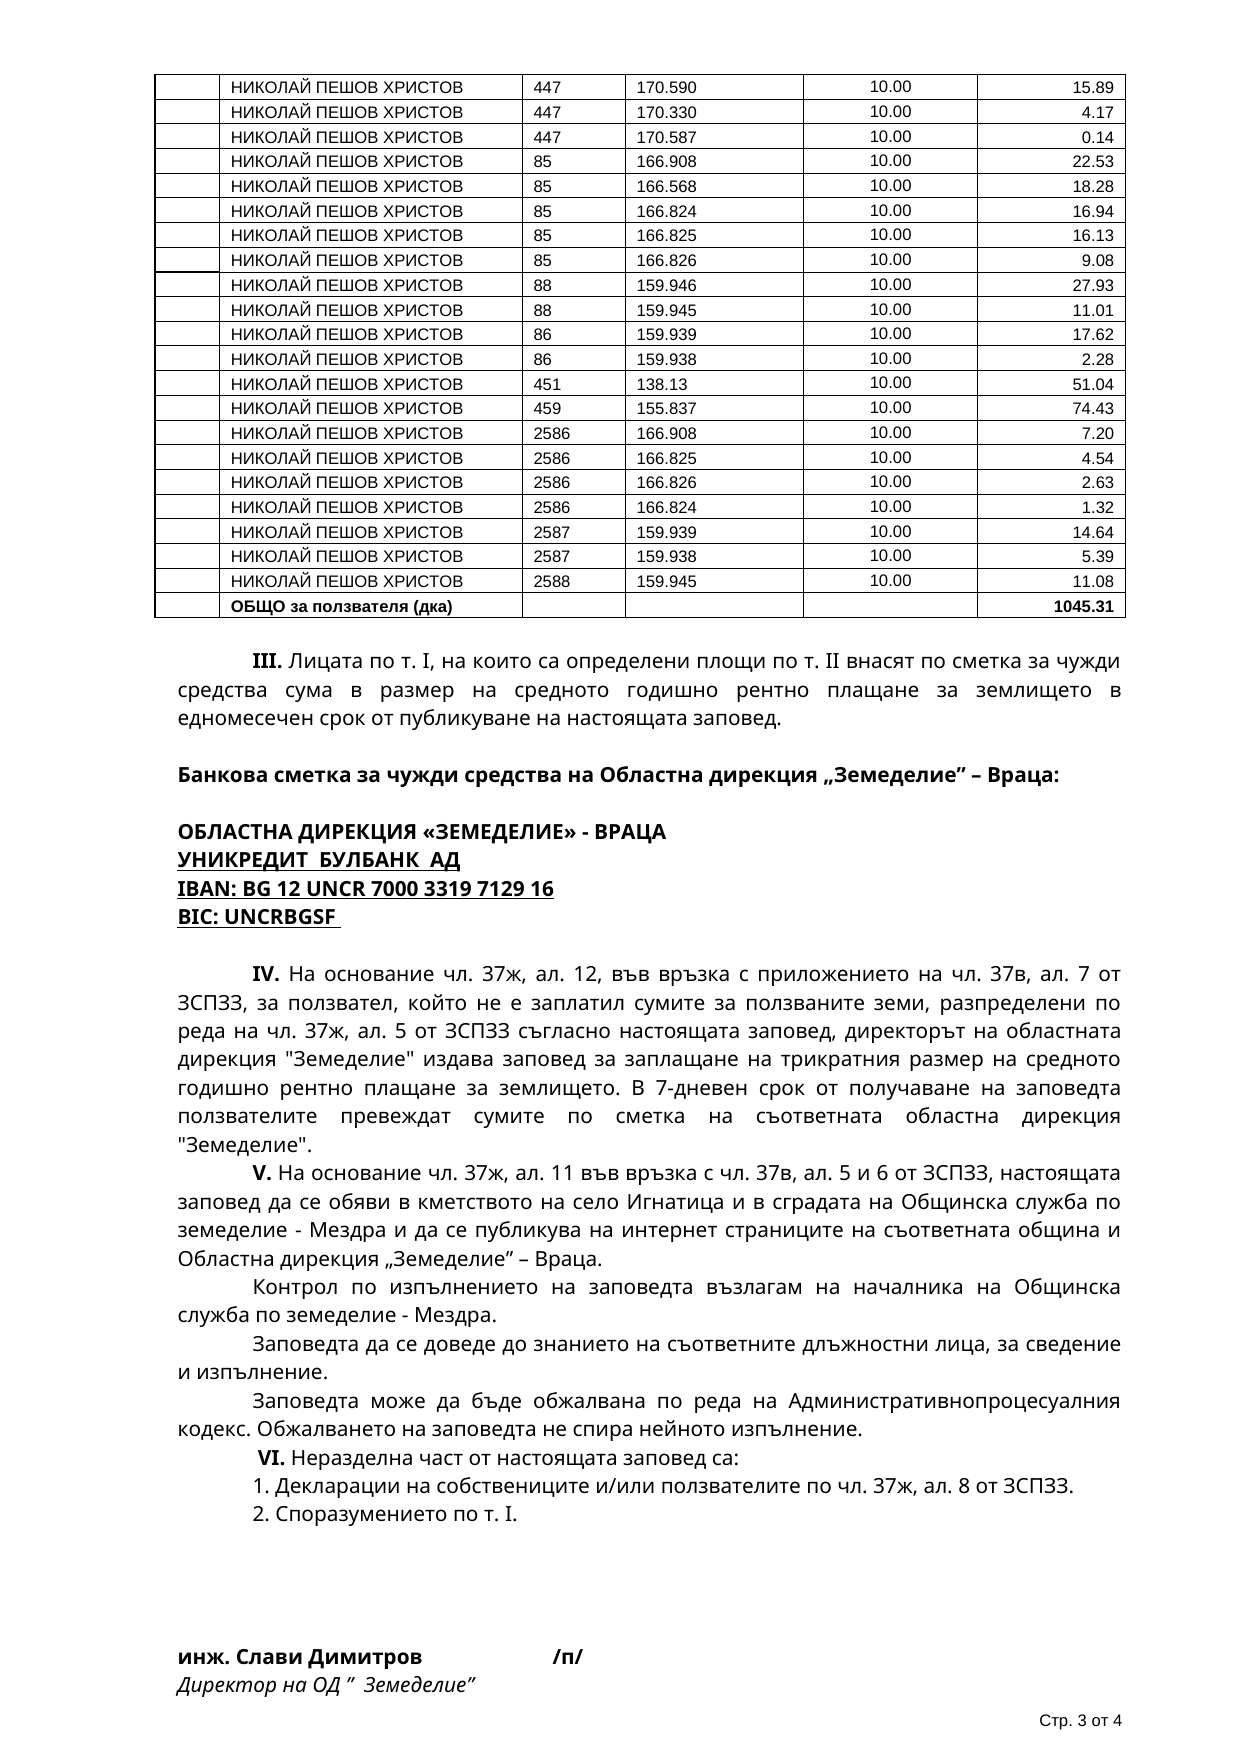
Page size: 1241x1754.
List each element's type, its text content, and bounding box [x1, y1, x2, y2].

table_cell 27.93 [978, 273, 1125, 296]
table_cell 18.28 [978, 174, 1125, 197]
table_cell 170.590 [626, 75, 803, 98]
table_cell 2.28 [978, 346, 1125, 370]
table_cell [156, 593, 219, 617]
table_cell 159.938 [626, 346, 803, 370]
table_cell 2586 [523, 421, 625, 444]
table_cell 166.908 [626, 149, 803, 173]
table_cell 10.00 [804, 322, 977, 345]
table_cell 10.00 [804, 396, 977, 419]
text 2. Споразумението по т. I. [177, 1499, 1122, 1528]
table_cell [156, 495, 219, 518]
table_cell НИКОЛАЙ ПЕШОВ ХРИСТОВ [220, 198, 522, 222]
table_cell НИКОЛАЙ ПЕШОВ ХРИСТОВ [220, 346, 522, 370]
table_cell НИКОЛАЙ ПЕШОВ ХРИСТОВ [220, 297, 522, 321]
table_cell [156, 248, 219, 271]
table_cell [156, 396, 219, 419]
table_cell 447 [523, 75, 625, 98]
table_cell [156, 544, 219, 568]
table_cell 459 [523, 396, 625, 419]
table_cell НИКОЛАЙ ПЕШОВ ХРИСТОВ [220, 248, 522, 271]
table_cell 7.20 [978, 421, 1125, 444]
table_cell 10.00 [804, 297, 977, 321]
table_cell [156, 223, 219, 247]
table_cell НИКОЛАЙ ПЕШОВ ХРИСТОВ [220, 396, 522, 419]
table_cell 9.08 [978, 248, 1125, 271]
table_cell 85 [523, 174, 625, 197]
table_cell 10.00 [804, 371, 977, 395]
table_cell 86 [523, 346, 625, 370]
table_cell НИКОЛАЙ ПЕШОВ ХРИСТОВ [220, 544, 522, 568]
table_cell 2587 [523, 544, 625, 568]
table_cell 85 [523, 198, 625, 222]
text ОБЛАСТНА ДИРЕКЦИЯ «ЗЕМЕДЕЛИЕ» - ВРАЦА [177, 817, 1122, 846]
table_cell [156, 297, 219, 321]
table_cell [156, 124, 219, 148]
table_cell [220, 124, 522, 148]
table_cell 10.00 [804, 174, 977, 197]
text BIC: UNCRBGSF [177, 902, 1122, 931]
table_cell 166.825 [626, 223, 803, 247]
table_cell 10.00 [804, 223, 977, 247]
table_cell НИКОЛАЙ ПЕШОВ ХРИСТОВ [220, 495, 522, 518]
table_cell [156, 445, 219, 469]
text IV. На основание чл. 37ж, ал. 12, във връзка с приложението на чл. 37в, ал. 7 от ЗСПЗЗ, за ползвател, който не е заплатил сумите за ползваните земи, разпределени по реда на чл. 37ж, ал. 5 от ЗСПЗЗ съгласно настоящата заповед, директорът на областната дирекция "Земеделие" издава заповед за заплащане на трикратния размер на средното годишно рентно плащане за землището. В 7-дневен срок от получаване на заповедта ползвателите превеждат сумите по сметка на съответната областна дирекция "Земеделие". [177, 959, 1122, 1158]
table_cell 2586 [523, 470, 625, 493]
table_cell 10.00 [804, 273, 977, 296]
table_cell 451 [523, 371, 625, 395]
text Контрол по изпълнението на заповедта възлагам на началника на Общинска служба по земеделие - Мездра. [177, 1272, 1122, 1329]
table_cell 88 [523, 297, 625, 321]
table_cell 10.00 [804, 421, 977, 444]
table_cell [156, 371, 219, 395]
table_cell 2588 [523, 569, 625, 592]
table_cell [156, 174, 219, 197]
table_cell 10.00 [804, 248, 977, 271]
text УНИКРЕДИТ БУЛБАНК АД [177, 846, 1122, 874]
table_cell [156, 100, 219, 123]
table_cell 159.945 [626, 297, 803, 321]
text Заповедта да се доведе до знанието на съответните длъжностни лица, за сведение и изпълнение. [177, 1329, 1122, 1386]
table_cell 1.32 [978, 495, 1125, 518]
table_cell 16.13 [978, 223, 1125, 247]
table_cell 166.568 [626, 174, 803, 197]
table_cell 10.00 [804, 75, 977, 98]
table_cell 17.62 [978, 322, 1125, 345]
table_cell [156, 198, 219, 222]
table_cell 2586 [523, 495, 625, 518]
text Заповедта може да бъде обжалвана по реда на Административнопроцесуалния кодекс. Обжалването на заповедта не спира нейното изпълнение. [177, 1386, 1122, 1443]
table_cell 10.00 [804, 346, 977, 370]
text Банкова сметка за чужди средства на Областна дирекция „Земеделие” – Враца: [177, 760, 1122, 789]
table_cell 10.00 [804, 519, 977, 543]
table_cell 159.939 [626, 322, 803, 345]
table_cell [156, 273, 219, 296]
table_cell 0.14 [978, 124, 1125, 148]
table_cell 16.94 [978, 198, 1125, 222]
table_cell 74.43 [978, 396, 1125, 419]
table_cell 85 [523, 223, 625, 247]
table_cell 1045.31 [978, 593, 1125, 617]
table_cell НИКОЛАЙ ПЕШОВ ХРИСТОВ [220, 421, 522, 444]
table_cell НИКОЛАЙ ПЕШОВ ХРИСТОВ [220, 273, 522, 296]
table_cell 2587 [523, 519, 625, 543]
table_cell [156, 569, 219, 592]
table_cell 447 [523, 124, 625, 148]
table_cell [156, 346, 219, 370]
table_cell [804, 593, 977, 617]
table_cell НИКОЛАЙ ПЕШОВ ХРИСТОВ [220, 174, 522, 197]
table_cell 166.824 [626, 495, 803, 518]
table_cell 22.53 [978, 149, 1125, 173]
table_cell [156, 470, 219, 493]
text Директор на ОД ” Земеделие” [177, 1670, 1122, 1699]
table_cell НИКОЛАЙ ПЕШОВ ХРИСТОВ [220, 569, 522, 592]
text III. Лицата по т. I, на които са определени площи по т. II внасят по сметка за чужди средства сума в размер на средното годишно рентно плащане за землището в едномесечен срок от публикуване на настоящата заповед. [177, 646, 1122, 732]
table_cell 138.13 [626, 371, 803, 395]
table_cell НИКОЛАЙ ПЕШОВ ХРИСТОВ [220, 223, 522, 247]
table_cell 166.825 [626, 445, 803, 469]
table_cell [156, 149, 219, 173]
table_cell 10.00 [804, 198, 977, 222]
table_cell 15.89 [978, 75, 1125, 98]
table_cell НИКОЛАЙ ПЕШОВ ХРИСТОВ [220, 371, 522, 395]
table_cell [156, 421, 219, 444]
table_cell 14.64 [978, 519, 1125, 543]
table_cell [220, 100, 522, 123]
table_cell 85 [523, 248, 625, 271]
table_cell ОБЩО за ползвателя (дка) [220, 593, 522, 617]
table_cell 51.04 [978, 371, 1125, 395]
table_cell 159.938 [626, 544, 803, 568]
table_cell [523, 593, 625, 617]
text VI. Неразделна част от настоящата заповед са: [177, 1443, 1122, 1471]
table_cell НИКОЛАЙ ПЕШОВ ХРИСТОВ [220, 322, 522, 345]
table_cell 2586 [523, 445, 625, 469]
table_cell 4.54 [978, 445, 1125, 469]
table_cell НИКОЛАЙ ПЕШОВ ХРИСТОВ [220, 470, 522, 493]
table_cell 447 [523, 100, 625, 123]
table_cell 10.00 [804, 124, 977, 148]
table_cell 159.945 [626, 569, 803, 592]
table_cell [156, 519, 219, 543]
table_cell 85 [523, 149, 625, 173]
text инж. Слави Димитров /п/ [177, 1642, 1122, 1670]
table_cell 166.824 [626, 198, 803, 222]
table_cell НИКОЛАЙ ПЕШОВ ХРИСТОВ [220, 149, 522, 173]
table_cell 10.00 [804, 495, 977, 518]
table_cell [156, 75, 219, 98]
table_cell 88 [523, 273, 625, 296]
table_cell 10.00 [804, 544, 977, 568]
table_cell 10.00 [804, 149, 977, 173]
table_cell НИКОЛАЙ ПЕШОВ ХРИСТОВ [220, 445, 522, 469]
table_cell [220, 75, 522, 98]
table_cell 2.63 [978, 470, 1125, 493]
text IBAN: BG 12 UNCR 7000 3319 7129 16 [177, 874, 1122, 902]
table_cell 4.17 [978, 100, 1125, 123]
table_cell 10.00 [804, 445, 977, 469]
table_cell 170.587 [626, 124, 803, 148]
text V. На основание чл. 37ж, ал. 11 във връзка с чл. 37в, ал. 5 и 6 от ЗСПЗЗ, настоящата заповед да се обяви в кметството на село Игнатица и в сградата на Общинска служба по земеделие - Мездра и да се публикува на интернет страниците на съответната община и Областна дирекция „Земеделие” – Враца. [177, 1158, 1122, 1272]
text 1. Декларации на собствениците и/или ползвателите по чл. 37ж, ал. 8 от ЗСПЗЗ. [177, 1471, 1122, 1499]
table_cell 159.939 [626, 519, 803, 543]
table_cell 10.00 [804, 569, 977, 592]
table_cell 166.826 [626, 248, 803, 271]
table_cell 10.00 [804, 100, 977, 123]
table_cell 86 [523, 322, 625, 345]
table_cell 155.837 [626, 396, 803, 419]
table_cell 11.01 [978, 297, 1125, 321]
table_cell 5.39 [978, 544, 1125, 568]
table_cell 159.946 [626, 273, 803, 296]
table_cell 170.330 [626, 100, 803, 123]
table_cell 166.826 [626, 470, 803, 493]
table_cell 10.00 [804, 470, 977, 493]
table_cell [156, 322, 219, 345]
table_cell НИКОЛАЙ ПЕШОВ ХРИСТОВ [220, 519, 522, 543]
table_cell [626, 593, 803, 617]
table_cell 11.08 [978, 569, 1125, 592]
table_cell 166.908 [626, 421, 803, 444]
